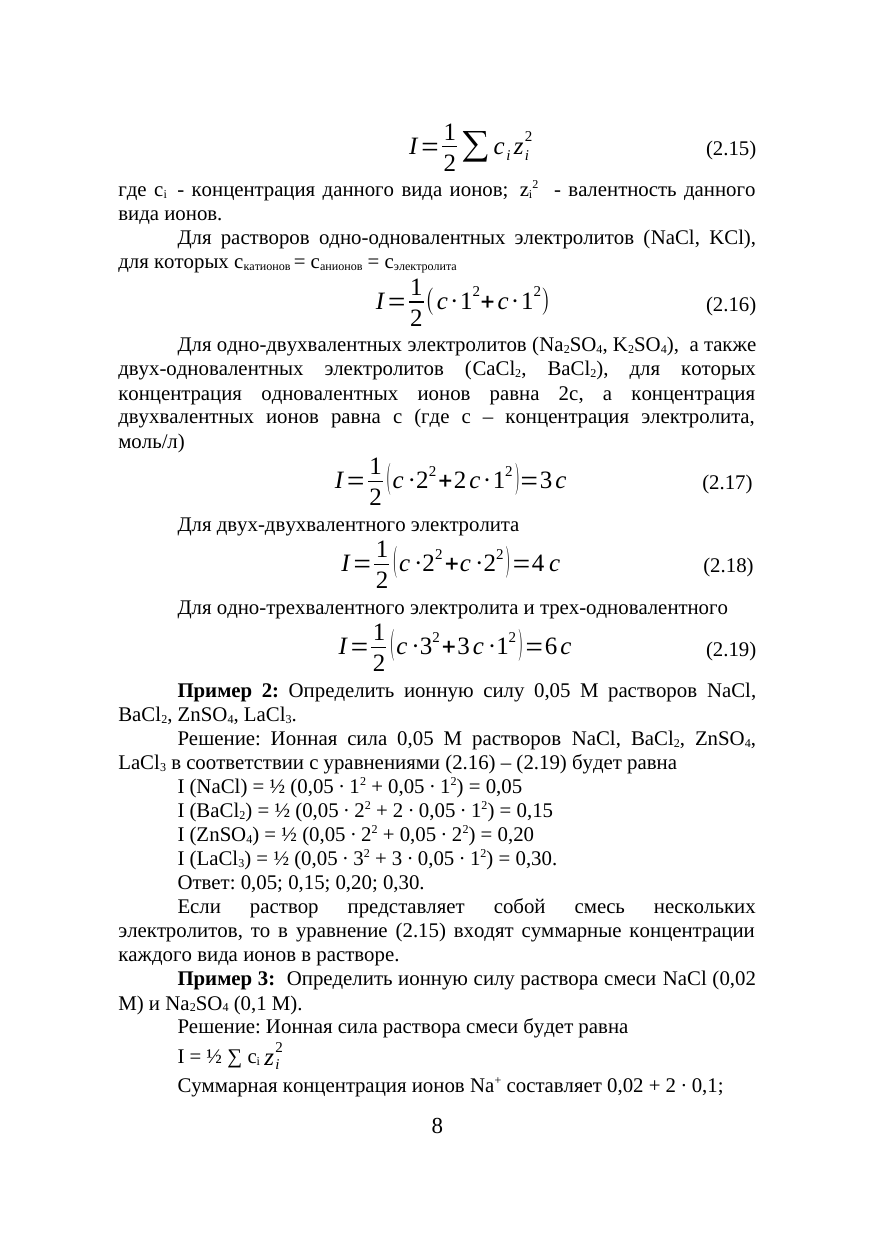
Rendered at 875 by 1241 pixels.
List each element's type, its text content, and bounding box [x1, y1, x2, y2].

text I (LaCl3) = ½ (0,05 ∙ 32 + 3 ∙ 0,05 ∙ 12) = 0,30. [118, 846, 756, 870]
text (2.19) [118, 619, 756, 678]
text (2.15) [118, 118, 756, 177]
text Для растворов одно-одновалентных электролитов (NaCl, KCl), для которых скатионов = санионов = сэлектролита [118, 225, 756, 273]
text I (ZnSO4) = ½ (0,05 ∙ 22 + 0,05 ∙ 22) = 0,20 [118, 822, 756, 846]
text (2.17) [118, 453, 756, 512]
text Ответ: 0,05; 0,15; 0,20; 0,30. [118, 870, 756, 894]
text (2.18) [118, 536, 756, 594]
text Для одно-двухвалентных электролитов (Na2SO4, K2SO4), а также двух-одновалентных электролитов (CaCl2, BaCl2), для которых концентрация одновалентных ионов равна 2с, а концентрация двухвалентных ионов равна с (где с – концентрация электролита, моль/л) [118, 332, 756, 453]
text Суммарная концентрация ионов Na+ составляет 0,02 + 2 ∙ 0,1; [118, 1073, 756, 1097]
text Пример 2: Определить ионную силу 0,05 М растворов NaCl, BaCl2, ZnSO4, LaCl3. [118, 678, 756, 726]
text Если раствор представляет собой смесь нескольких электролитов, то в уравнение (2.15) входят суммарные концентрации каждого вида ионов в растворе. [118, 894, 756, 966]
text Для двух-двухвалентного электролита [118, 512, 756, 536]
text Пример 3: Определить ионную силу раствора смеси NaCl (0,02 M) и Na2SO4 (0,1 M). [118, 966, 756, 1014]
text I (ВaCl2) = ½ (0,05 ∙ 22 + 2 ∙ 0,05 ∙ 12) = 0,15 [118, 798, 756, 822]
text I = ½ ∑ ci [118, 1038, 756, 1073]
text где ci - концентрация данного вида ионов; zi2 - валентность данного вида ионов. [118, 177, 756, 225]
text Для одно-трехвалентного электролита и трех-одновалентного [118, 594, 756, 619]
text (2.16) [118, 273, 756, 332]
text I (NaCl) = ½ (0,05 ∙ 12 + 0,05 ∙ 12) = 0,05 [118, 774, 756, 798]
text Решение: Ионная сила раствора смеси будет равна [118, 1014, 756, 1038]
text Решение: Ионная сила 0,05 М растворов NaCl, BaCl2, ZnSO4, LaCl3 в соответствии с уравнениями (2.16) – (2.19) будет равна [118, 726, 756, 774]
